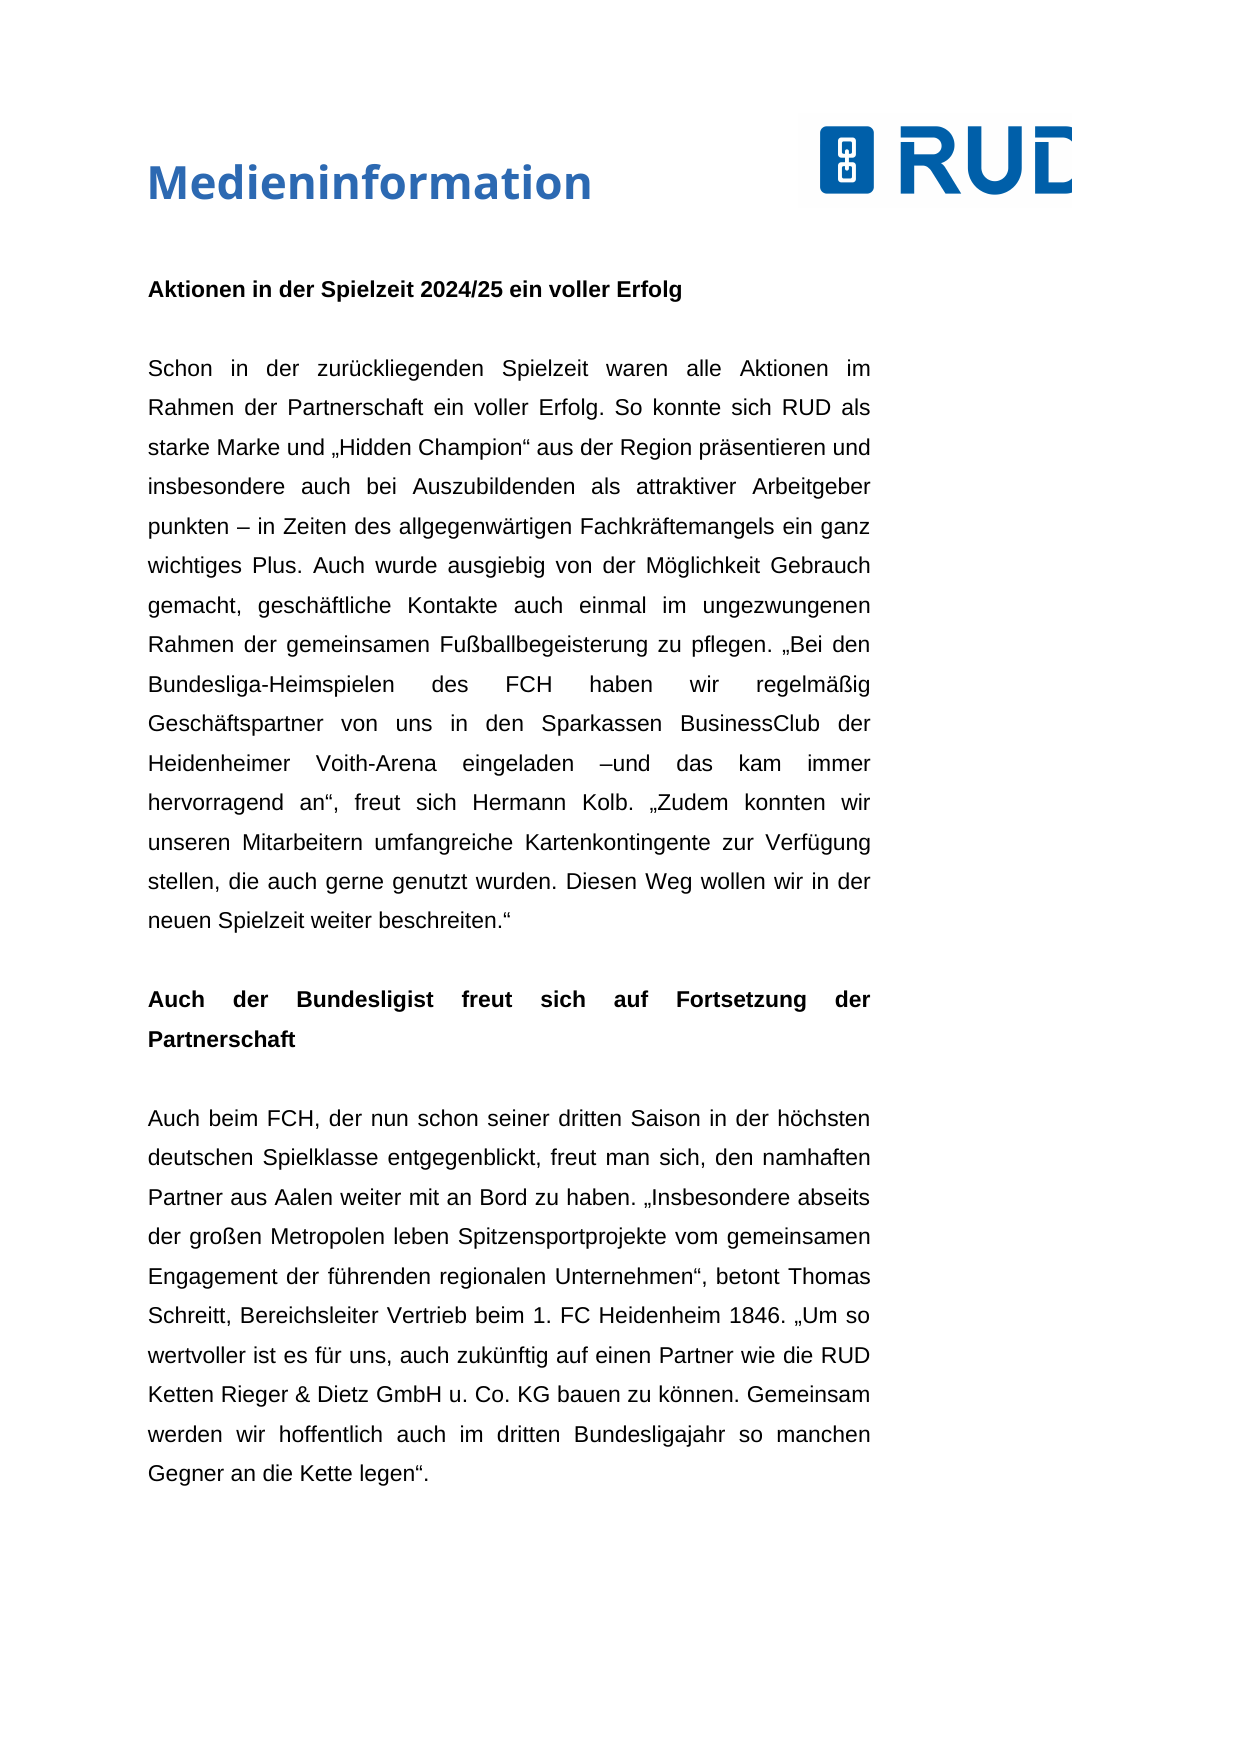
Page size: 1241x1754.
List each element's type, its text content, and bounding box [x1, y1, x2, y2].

picture [798, 113, 1072, 208]
text Auch der Bundesligist freut sich auf Fortsetzung der Partnerschaft [148, 986, 871, 1052]
text Schon in der zurückliegenden Spielzeit waren alle Aktionen im Rahmen der Partnerschaft ein voller Erfolg. So konnte sich RUD als starke Marke und „Hidden Champion“ aus der Region präsentieren und insbesondere auch bei Auszubildenden als attraktiver Arbeitgeber punkten – in Zeiten des allgegenwärtigen Fachkräftemangels ein ganz wichtiges Plus. Auch wurde ausgiebig von der Möglichkeit Gebrauch gemacht, geschäftliche Kontakte auch einmal im ungezwungenen Rahmen der gemeinsamen Fußballbegeisterung zu pflegen. „Bei den Bundesliga-Heimspielen des FCH haben wir regelmäßig Geschäftspartner von uns in den Sparkassen BusinessClub der Heidenheimer Voith-Arena eingeladen –und das kam immer hervorragend an“, freut sich Hermann Kolb. „Zudem konnten wir unseren Mitarbeitern umfangreiche Kartenkontingente zur Verfügung stellen, die auch gerne genutzt wurden. Diesen Weg wollen wir in der neuen Spielzeit weiter beschreiten.“ [148, 355, 871, 934]
text Auch beim FCH, der nun schon seiner dritten Saison in der höchsten deutschen Spielklasse entgegenblickt, freut man sich, den namhaften Partner aus Aalen weiter mit an Bord zu haben. „Insbesondere abseits der großen Metropolen leben Spitzensportprojekte vom gemeinsamen Engagement der führenden regionalen Unternehmen“, betont Thomas Schreitt, Bereichsleiter Vertrieb beim 1. FC Heidenheim 1846. „Um so wertvoller ist es für uns, auch zukünftig auf einen Partner wie die RUD Ketten Rieger & Dietz GmbH u. Co. KG bauen zu können. Gemeinsam werden wir hoffentlich auch im dritten Bundesligajahr so manchen Gegner an die Kette legen“. [148, 1105, 871, 1486]
text Aktionen in der Spielzeit 2024/25 ein voller Erfolg [148, 276, 871, 302]
